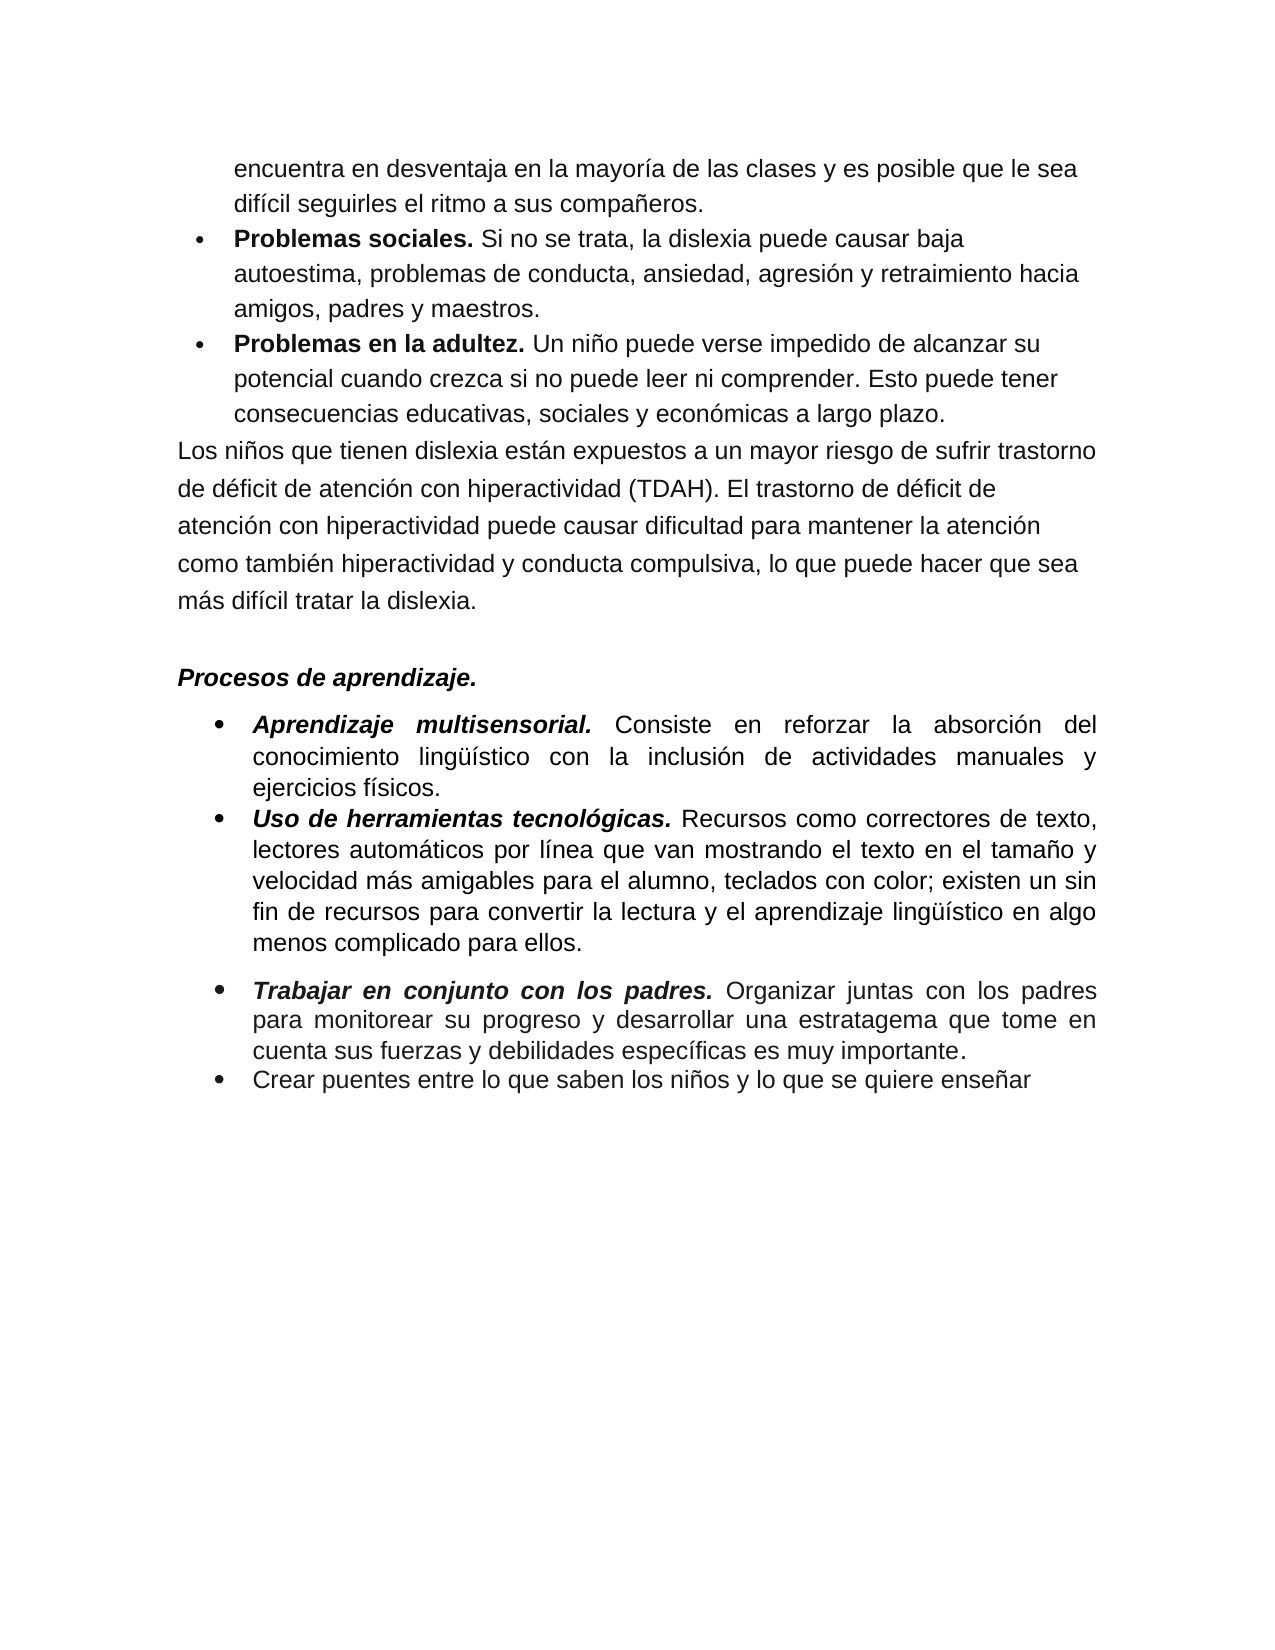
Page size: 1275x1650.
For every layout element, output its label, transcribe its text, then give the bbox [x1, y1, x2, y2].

list Crear puentes entre lo que saben los niños y lo que se quiere enseñar [215, 1065, 1098, 1094]
list Trabajar en conjunto con los padres. Organizar juntas con los padres para monitorear su progreso y desarrollar una estratagema que tome en cuenta sus fuerzas y debilidades específicas es muy importante. [215, 976, 1098, 1065]
list Problemas en la adultez. Un niño puede verse impedido de alcanzar su potencial cuando crezca si no puede leer ni comprender. Esto puede tener consecuencias educativas, sociales y económicas a largo plazo. [196, 323, 1098, 428]
text Procesos de aprendizaje. [177, 663, 1098, 692]
list Uso de herramientas tecnológicas. Recursos como correctores de texto, lectores automáticos por línea que van mostrando el texto en el tamaño y velocidad más amigables para el alumno, teclados con color; existen un sin fin de recursos para convertir la lectura y el aprendizaje lingüístico en algo menos complicado para ellos. [215, 804, 1098, 957]
list Aprendizaje multisensorial. Consiste en reforzar la absorción del conocimiento lingüístico con la inclusión de actividades manuales y ejercicios físicos. [215, 711, 1098, 801]
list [196, 148, 1098, 218]
text Los niños que tienen dislexia están expuestos a un mayor riesgo de sufrir trastorno de déficit de atención con hiperactividad (TDAH). El trastorno de déficit de atención con hiperactividad puede causar dificultad para mantener la atención como también hiperactividad y conducta compulsiva, lo que puede hacer que sea más difícil tratar la dislexia. [177, 428, 1098, 615]
list Problemas sociales. Si no se trata, la dislexia puede causar baja autoestima, problemas de conducta, ansiedad, agresión y retraimiento hacia amigos, padres y maestros. [196, 218, 1098, 323]
